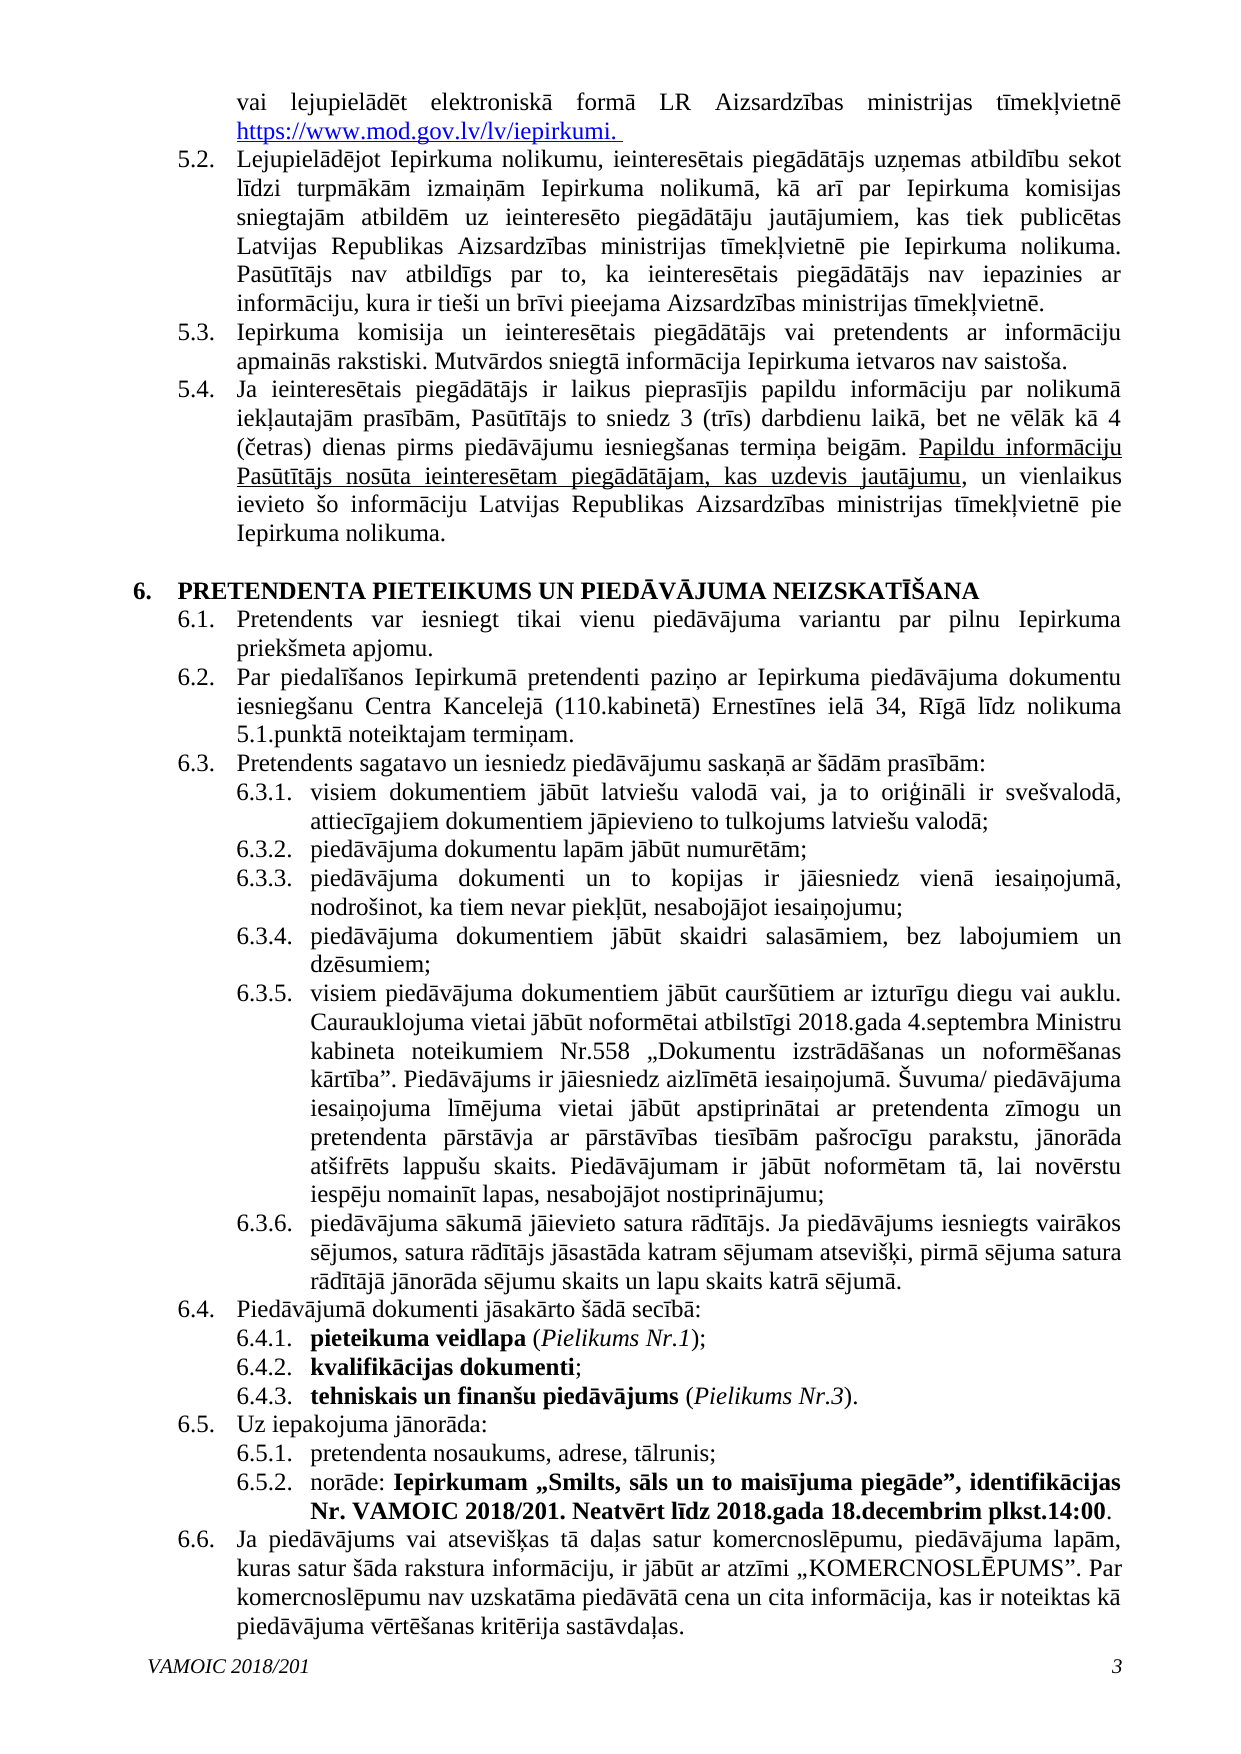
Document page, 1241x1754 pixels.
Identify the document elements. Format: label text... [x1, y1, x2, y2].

list Par piedalīšanos Iepirkumā pretendenti paziņo ar Iepirkuma piedāvājuma dokumentu iesniegšanu Centra Kancelejā (110.kabinetā) Ernestīnes ielā 34, Rīgā līdz nolikuma 5.1.punktā noteiktajam termiņam. [177, 662, 1122, 748]
list Piedāvājumā dokumenti jāsakārto šādā secībā: [177, 1294, 1122, 1323]
list Uz iepakojuma jānorāda: [177, 1409, 1122, 1438]
list Lejupielādējot Iepirkuma nolikumu, ieinteresētais piegādātājs uzņemas atbildību sekot līdzi turpmākām izmaiņām Iepirkuma nolikumā, kā arī par Iepirkuma komisijas sniegtajām atbildēm uz ieinteresēto piegādātāju jautājumiem, kas tiek publicētas Latvijas Republikas Aizsardzības ministrijas tīmekļvietnē pie Iepirkuma nolikuma. Pasūtītājs nav atbildīgs par to, ka ieinteresētais piegādātājs nav iepazinies ar informāciju, kura ir tieši un brīvi pieejama Aizsardzības ministrijas tīmekļvietnē. [177, 144, 1122, 317]
list Ja ieinteresētais piegādātājs ir laikus pieprasījis papildu informāciju par nolikumā iekļautajām prasībām, Pasūtītājs to sniedz 3 (trīs) darbdienu laikā, bet ne vēlāk kā 4 (četras) dienas pirms piedāvājumu iesniegšanas termiņa beigām. Papildu informāciju Pasūtītājs nosūta ieinteresētam piegādātājam, kas uzdevis jautājumu, un vienlaikus ievieto šo informāciju Latvijas Republikas Aizsardzības ministrijas tīmekļvietnē pie Iepirkuma nolikuma. [177, 374, 1122, 547]
list Iepirkuma komisija un ieinteresētais piegādātājs vai pretendents ar informāciju apmainās rakstiski. Mutvārdos sniegtā informācija Iepirkuma ietvaros nav saistoša. [177, 317, 1122, 374]
list kvalifikācijas dokumenti; [236, 1352, 1122, 1381]
list pieteikuma veidlapa (Pielikums Nr.1); [236, 1323, 1122, 1352]
list piedāvājuma sākumā jāievieto satura rādītājs. Ja piedāvājums iesniegts vairākos sējumos, satura rādītājs jāsastāda katram sējumam atsevišķi, pirmā sējuma satura rādītājā jānorāda sējumu skaits un lapu skaits katrā sējumā. [236, 1208, 1122, 1294]
list visiem dokumentiem jābūt latviešu valodā vai, ja to oriģināli ir svešvalodā, attiecīgajiem dokumentiem jāpievieno to tulkojums latviešu valodā; [236, 777, 1122, 834]
list visiem piedāvājuma dokumentiem jābūt cauršūtiem ar izturīgu diegu vai auklu. Caurauklojuma vietai jābūt noformētai atbilstīgi 2018.gada 4.septembra Ministru kabineta noteikumiem Nr.558 „Dokumentu izstrādāšanas un noformēšanas kārtība”. Piedāvājums ir jāiesniedz aizlīmētā iesaiņojumā. Šuvuma/ piedāvājuma iesaiņojuma līmējuma vietai jābūt apstiprinātai ar pretendenta zīmogu un pretendenta pārstāvja ar pārstāvības tiesībām pašrocīgu parakstu, jānorāda atšifrēts lappušu skaits. Piedāvājumam ir jābūt noformētam tā, lai novērstu iespēju nomainīt lapas, nesabojājot nostiprinājumu; [236, 978, 1122, 1208]
list Pretendents sagatavo un iesniedz piedāvājumu saskaņā ar šādām prasībām: [177, 748, 1122, 777]
list norāde: Iepirkumam „Smilts, sāls un to maisījuma piegāde”, identifikācijas Nr. VAMOIC 2018/201. Neatvērt līdz 2018.gada 18.decembrim plkst.14:00. [236, 1467, 1122, 1524]
list Pretendents var iesniegt tikai vienu piedāvājuma variantu par pilnu Iepirkuma priekšmeta apjomu. [177, 604, 1122, 662]
list piedāvājuma dokumentiem jābūt skaidri salasāmiem, bez labojumiem un dzēsumiem; [236, 921, 1122, 978]
list piedāvājuma dokumentu lapām jābūt numurētām; [236, 834, 1122, 863]
list piedāvājuma dokumenti un to kopijas ir jāiesniedz vienā iesaiņojumā, nodrošinot, ka tiem nevar piekļūt, nesabojājot iesaiņojumu; [236, 863, 1122, 921]
list PRETENDENTA PIETEIKUMS UN PIEDĀVĀJUMA NEIZSKATĪŠANA [133, 576, 1122, 604]
list pretendenta nosaukums, adrese, tālrunis; [236, 1438, 1122, 1467]
list tehniskais un finanšu piedāvājums (Pielikums Nr.3). [236, 1381, 1122, 1409]
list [177, 87, 1122, 144]
list Ja piedāvājums vai atsevišķas tā daļas satur komercnoslēpumu, piedāvājuma lapām, kuras satur šāda rakstura informāciju, ir jābūt ar atzīmi „Komercnoslēpums”. Par komercnoslēpumu nav uzskatāma piedāvātā cena un cita informācija, kas ir noteiktas kā piedāvājuma vērtēšanas kritērija sastāvdaļas. [177, 1524, 1122, 1639]
